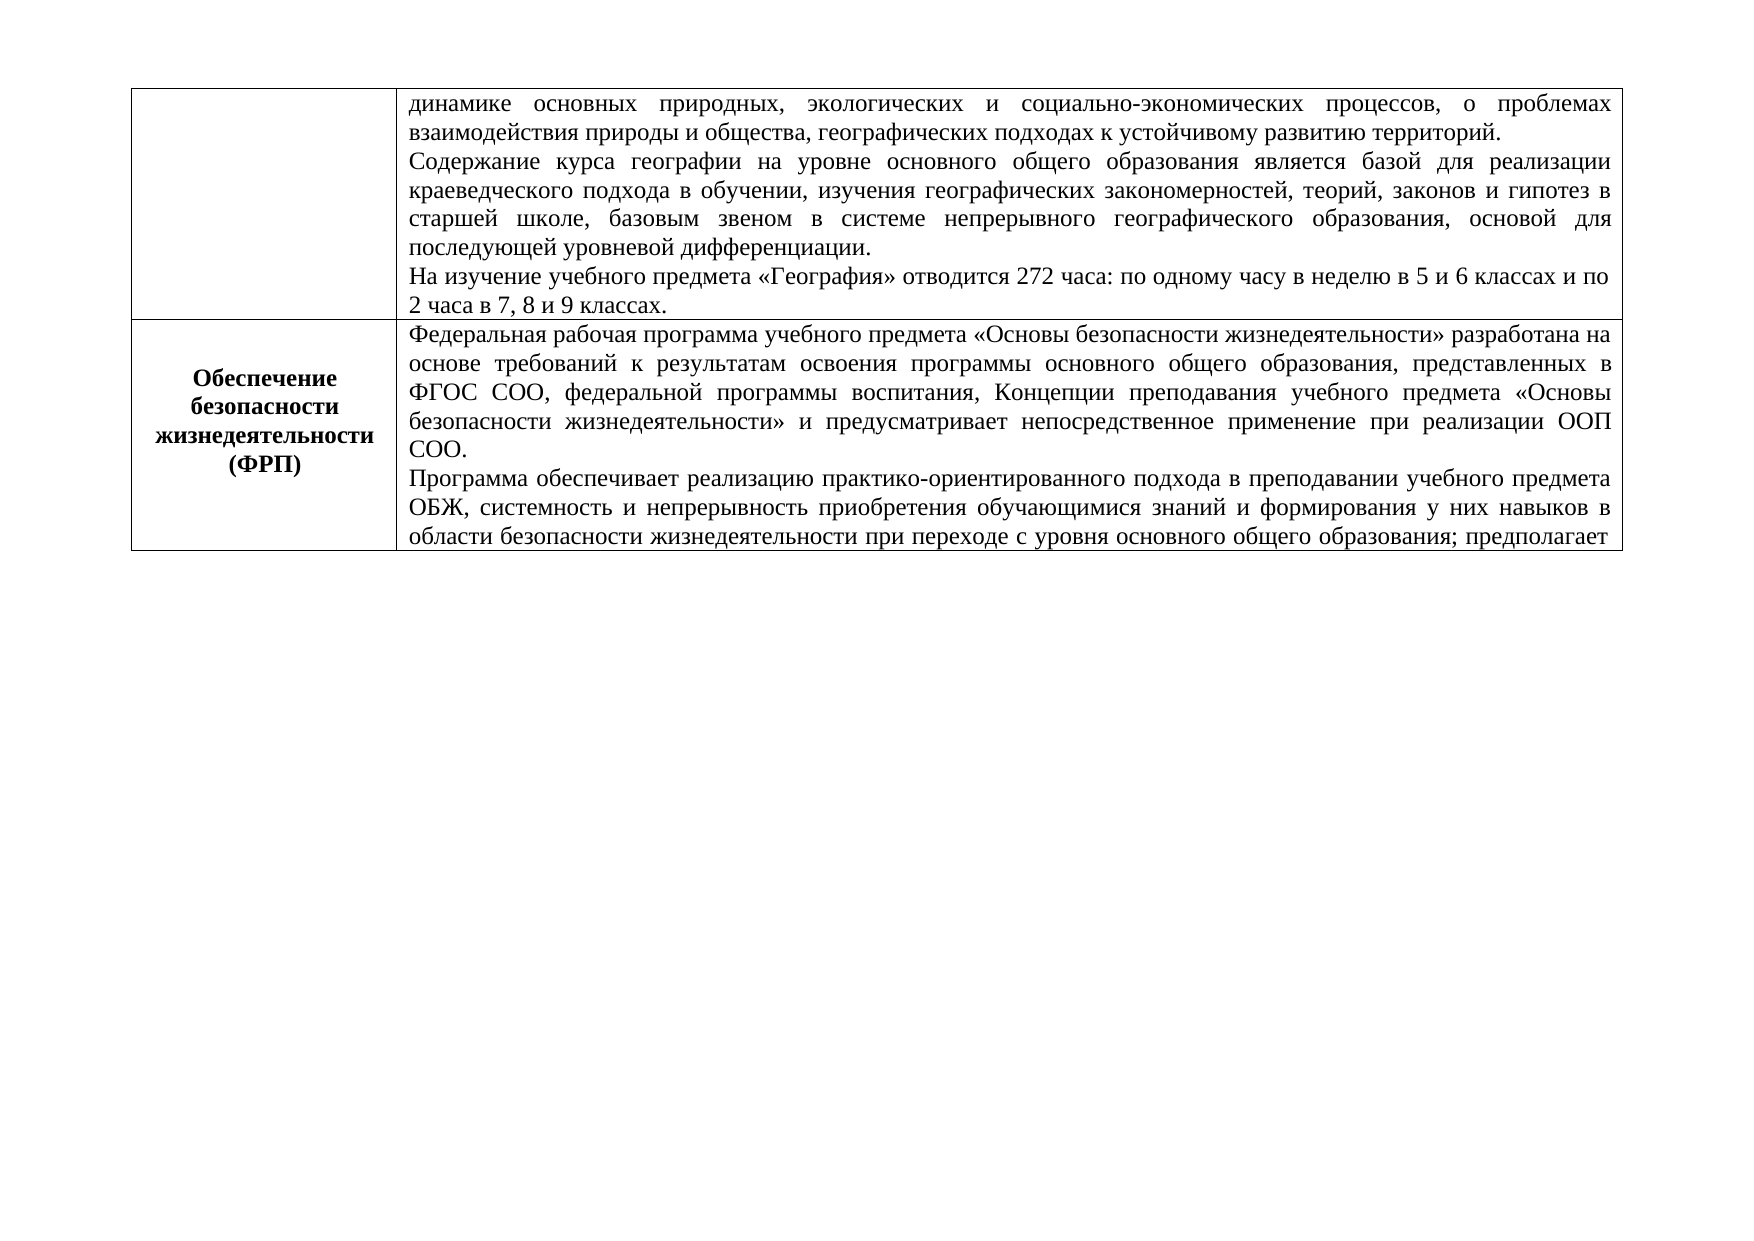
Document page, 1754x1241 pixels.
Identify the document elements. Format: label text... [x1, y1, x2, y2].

table_header динамике основных природных, экологических и социально-экономических процессов, о проблемах взаимодействия природы и общества, географических подходах к устойчивому развитию территорий. Содержание курса географии на уровне основного общего образования является базой для реализации краеведческого подхода в обучении, изучения географических закономерностей, теорий, законов и гипотез в старшей школе, базовым звеном в системе непрерывного географического образования, основой для последующей уровневой дифференциации. На изучение учебного предмета «География» отводится 272 часа: по одному часу в неделю в 5 и 6 классах и по 2 часа в 7, 8 и 9 классах. [397, 89, 1622, 318]
table_header [132, 89, 396, 318]
table_cell Обеспечение безопасности жизнедеятельности (ФРП) [132, 320, 396, 549]
table_cell Федеральная рабочая программа учебного предмета «Основы безопасности жизнедеятельности» разработана на основе требований к результатам освоения программы основного общего образования, представленных в ФГОС СОО, федеральной программы воспитания, Концепции преподавания учебного предмета «Основы безопасности жизнедеятельности» и предусматривает непосредственное применение при реализации ООП СОО. Программа обеспечивает реализацию практико-ориентированного подхода в преподавании учебного предмета ОБЖ, системность и непрерывность приобретения обучающимися знаний и формирования у них навыков в области безопасности жизнедеятельности при переходе с уровня основного общего образования; предполагает [397, 320, 1622, 549]
